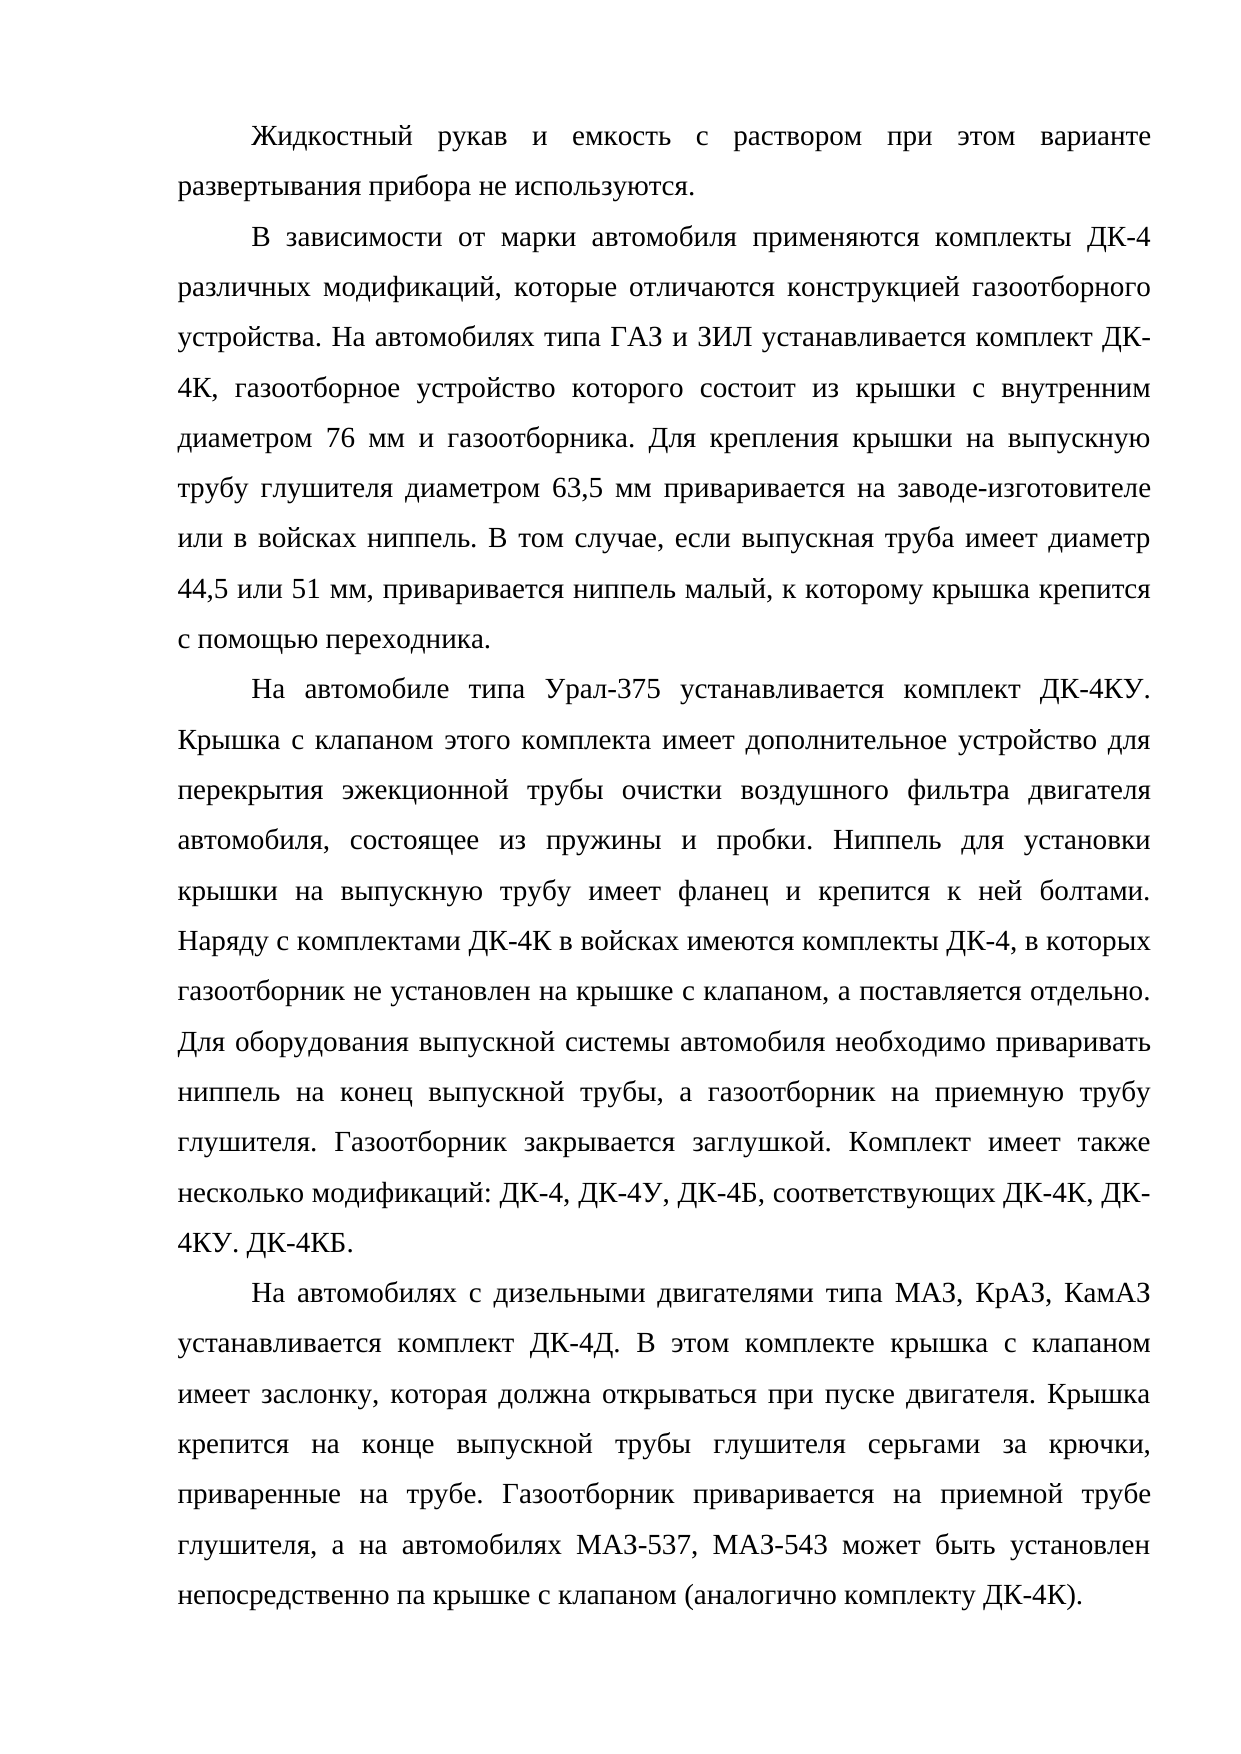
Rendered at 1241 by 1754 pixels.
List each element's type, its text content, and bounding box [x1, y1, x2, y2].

text Жидкостный рукав и емкость с раствором при этом варианте развертывания прибора не используются. [177, 118, 1152, 202]
text На автомобилях с дизельными двигателями типа МАЗ, КрАЗ, КамАЗ устанавливается комплект ДК-4Д. В этом комплекте крышка с клапаном имеет заслонку, которая должна открываться при пуске двигателя. Крышка крепится на конце выпускной трубы глушителя серьгами за крючки, приваренные на трубе. Газоотборник приваривается на приемной трубе глушителя, а на автомобилях МАЗ-537, МАЗ-543 может быть установлен непосредственно па крышке с клапаном (аналогично комплекту ДК-4К). [177, 1275, 1152, 1611]
text В зависимости от марки автомобиля применяются комплекты ДК-4 различных модификаций, которые отличаются конструкцией газоотборного устройства. На автомобилях типа ГАЗ и ЗИЛ устанавливается комплект ДК-4К, газоотборное устройство которого состоит из крышки с внутренним диаметром 76 мм и газоотборника. Для крепления крышки на выпускную трубу глушителя диаметром 63,5 мм приваривается на заводе-изготовителе или в войсках ниппель. В том случае, если выпускная труба имеет диаметр 44,5 или 51 мм, приваривается ниппель малый, к которому крышка крепится с помощью переходника. [177, 219, 1152, 655]
text На автомобиле типа Урал-375 устанавливается комплект ДК-4КУ. Крышка с клапаном этого комплекта имеет дополнительное устройство для перекрытия эжекционной трубы очистки воздушного фильтра двигателя автомобиля, состоящее из пружины и пробки. Ниппель для установки крышки на выпускную трубу имеет фланец и крепится к ней болтами. Наряду с комплектами ДК-4К в войсках имеются комплекты ДК-4, в которых газоотборник не установлен на крышке с клапаном, а поставляется отдельно. Для оборудования выпускной системы автомобиля необходимо приваривать ниппель на конец выпускной трубы, а газоотборник на приемную трубу глушителя. Газоотборник закрывается заглушкой. Комплект имеет также несколько модификаций: ДК-4, ДК-4У, ДК-4Б, соответствующих ДК-4К, ДК-4КУ. ДК-4КБ. [177, 672, 1152, 1258]
